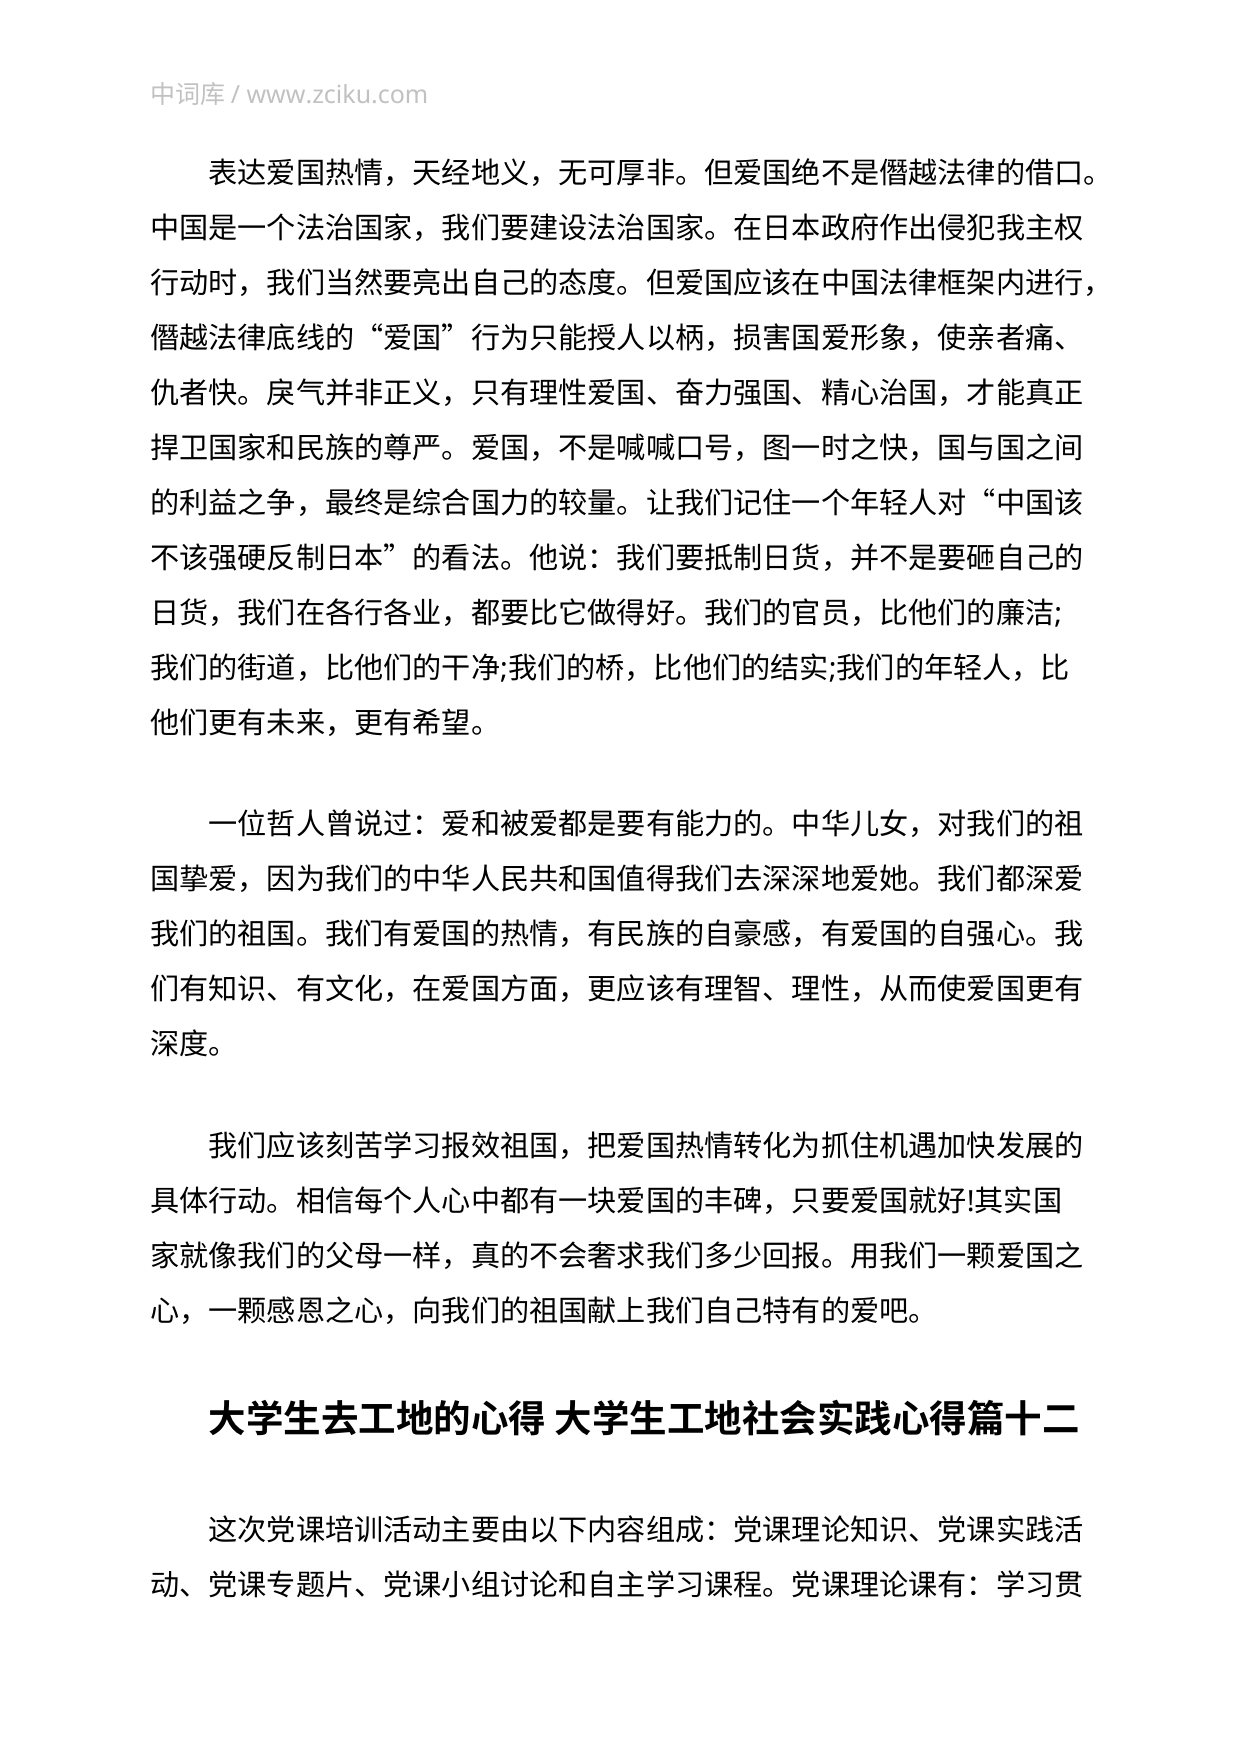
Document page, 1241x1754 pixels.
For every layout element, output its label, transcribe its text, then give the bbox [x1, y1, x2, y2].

text 我们应该刻苦学习报效祖国，把爱国热情转化为抓住机遇加快发展的具体行动。相信每个人心中都有一块爱国的丰碑，只要爱国就好!其实国家就像我们的父母一样，真的不会奢求我们多少回报。用我们一颗爱国之心，一颗感恩之心，向我们的祖国献上我们自己特有的爱吧。 [150, 1122, 1090, 1329]
text 表达爱国热情，天经地义，无可厚非。但爱国绝不是僭越法律的借口。中国是一个法治国家，我们要建设法治国家。在日本政府作出侵犯我主权行动时，我们当然要亮出自己的态度。但爱国应该在中国法律框架内进行，僭越法律底线的“爱国”行为只能授人以柄，损害国爱形象，使亲者痛、仇者快。戾气并非正义，只有理性爱国、奋力强国、精心治国，才能真正捍卫国家和民族的尊严。爱国，不是喊喊口号，图一时之快，国与国之间的利益之争，最终是综合国力的较量。让我们记住一个年轻人对“中国该不该强硬反制日本”的看法。他说：我们要抵制日货，并不是要砸自己的日货，我们在各行各业，都要比它做得好。我们的官员，比他们的廉洁;我们的街道，比他们的干净;我们的桥，比他们的结实;我们的年轻人，比他们更有未来，更有希望。 [150, 150, 1090, 741]
text 一位哲人曾说过：爱和被爱都是要有能力的。中华儿女，对我们的祖国挚爱，因为我们的中华人民共和国值得我们去深深地爱她。我们都深爱我们的祖国。我们有爱国的热情，有民族的自豪感，有爱国的自强心。我们有知识、有文化，在爱国方面，更应该有理智、理性，从而使爱国更有深度。 [150, 801, 1090, 1063]
text 大学生去工地的心得 大学生工地社会实践心得篇十二 [150, 1389, 1090, 1443]
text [150, 1506, 1090, 1603]
